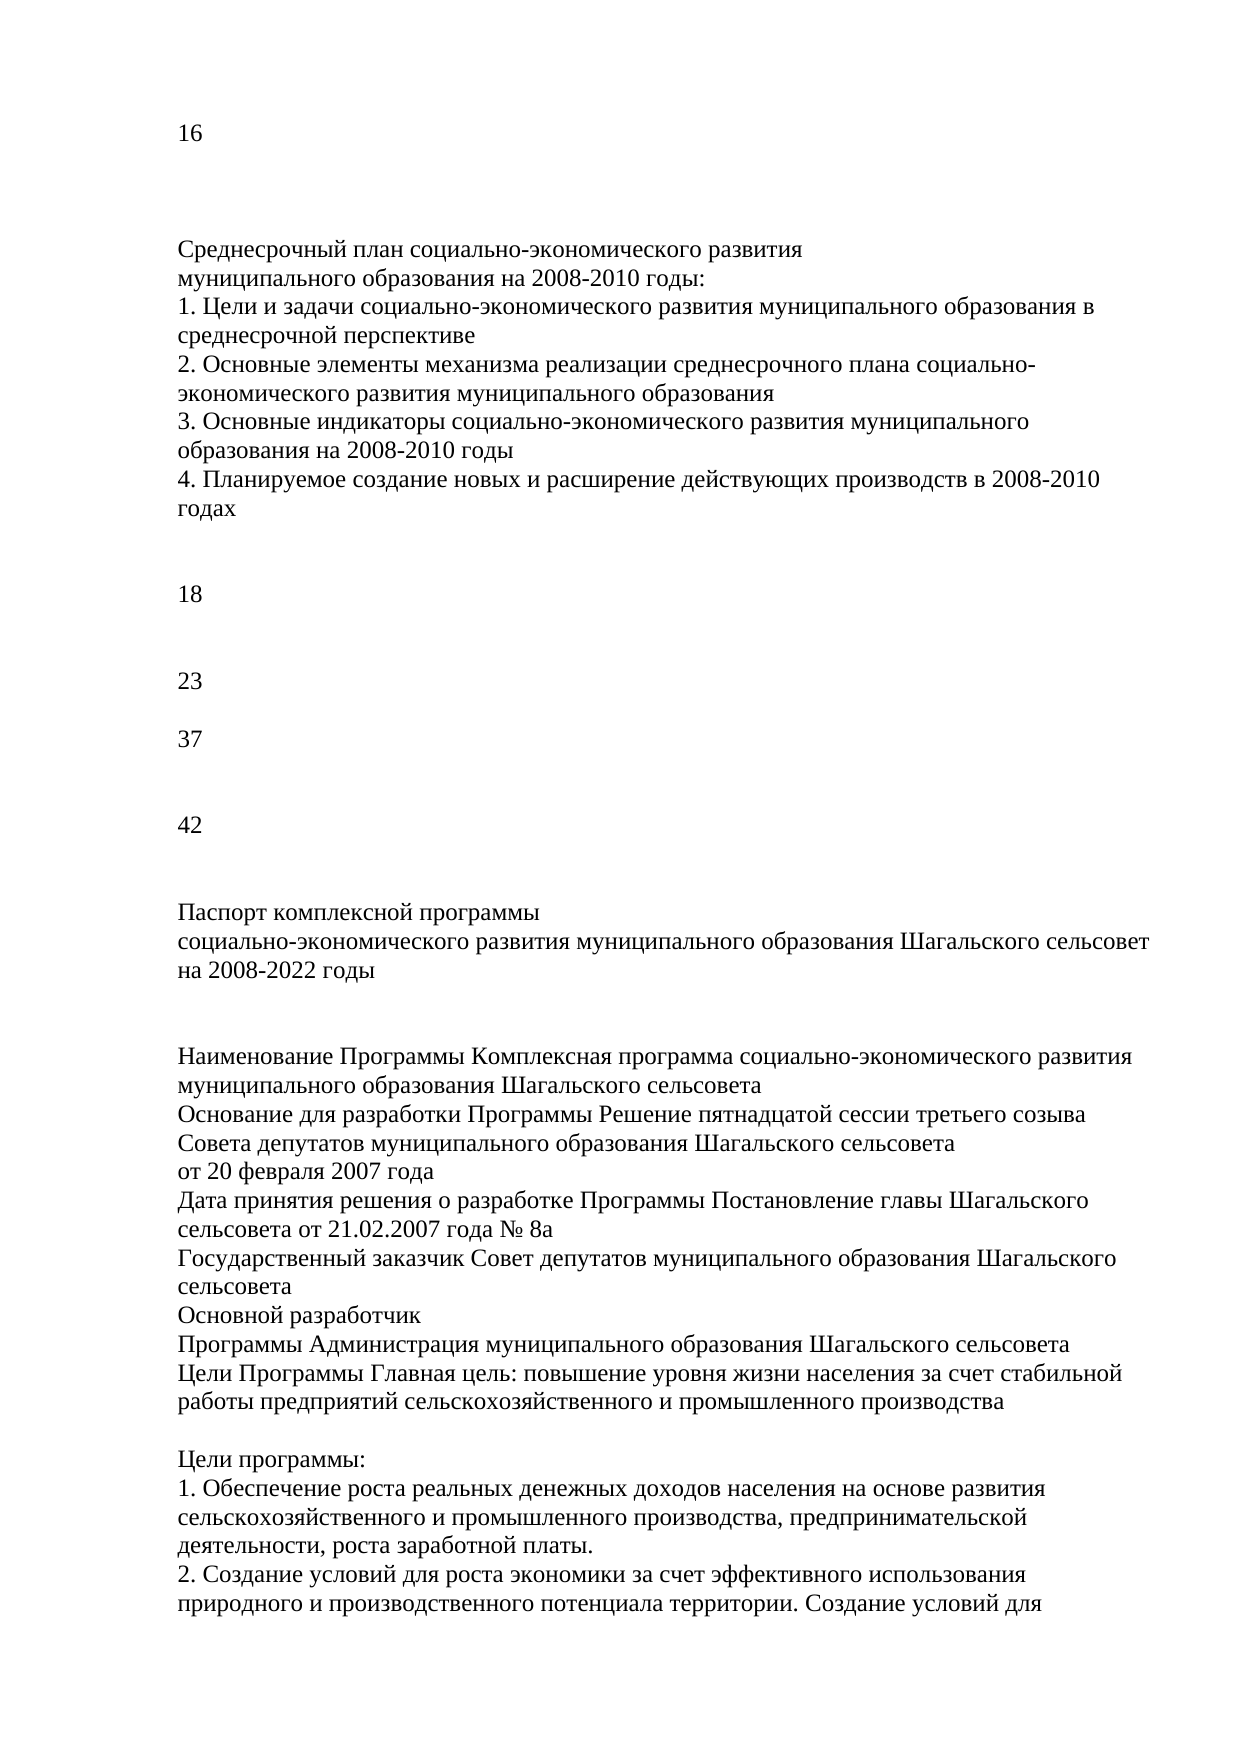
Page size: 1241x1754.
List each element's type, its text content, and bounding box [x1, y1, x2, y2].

text Среднесрочный план социально-экономического развития муниципального образования на 2008-2010 годы: 1. Цели и задачи социально-экономического развития муниципального образования в среднесрочной перспективе 2. Основные элементы механизма реализации среднесрочного плана социально-экономического развития муниципального образования 3. Основные индикаторы социально-экономического развития муниципального образования на 2008-2010 годы 4. Планируемое создание новых и расширение действующих производств в 2008-2010 годах [177, 234, 1152, 521]
text 18 [177, 551, 1152, 608]
text Паспорт комплексной программы социально-экономического развития муниципального образования Шагальского сельсовет на 2008-2022 годы [177, 868, 1152, 983]
text Наименование Программы Комплексная программа социально-экономического развития муниципального образования Шагальского сельсовета Основание для разработки Программы Решение пятнадцатой сессии третьего созыва Совета депутатов муниципального образования Шагальского сельсовета от 20 февраля 2007 года Дата принятия решения о разработке Программы Постановление главы Шагальского сельсовета от 21.02.2007 года № 8а Государственный заказчик Совет депутатов муниципального образования Шагальского сельсовета Основной разработчик Программы Администрация муниципального образования Шагальского сельсовета Цели Программы Главная цель: повышение уровня жизни населения за счет стабильной работы предприятий сельскохозяйственного и промышленного производства [177, 1013, 1152, 1415]
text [177, 1444, 1152, 1617]
text 23 [177, 637, 1152, 695]
text 16 [177, 118, 1152, 147]
text 42 [177, 782, 1152, 839]
text 37 [177, 724, 1152, 753]
